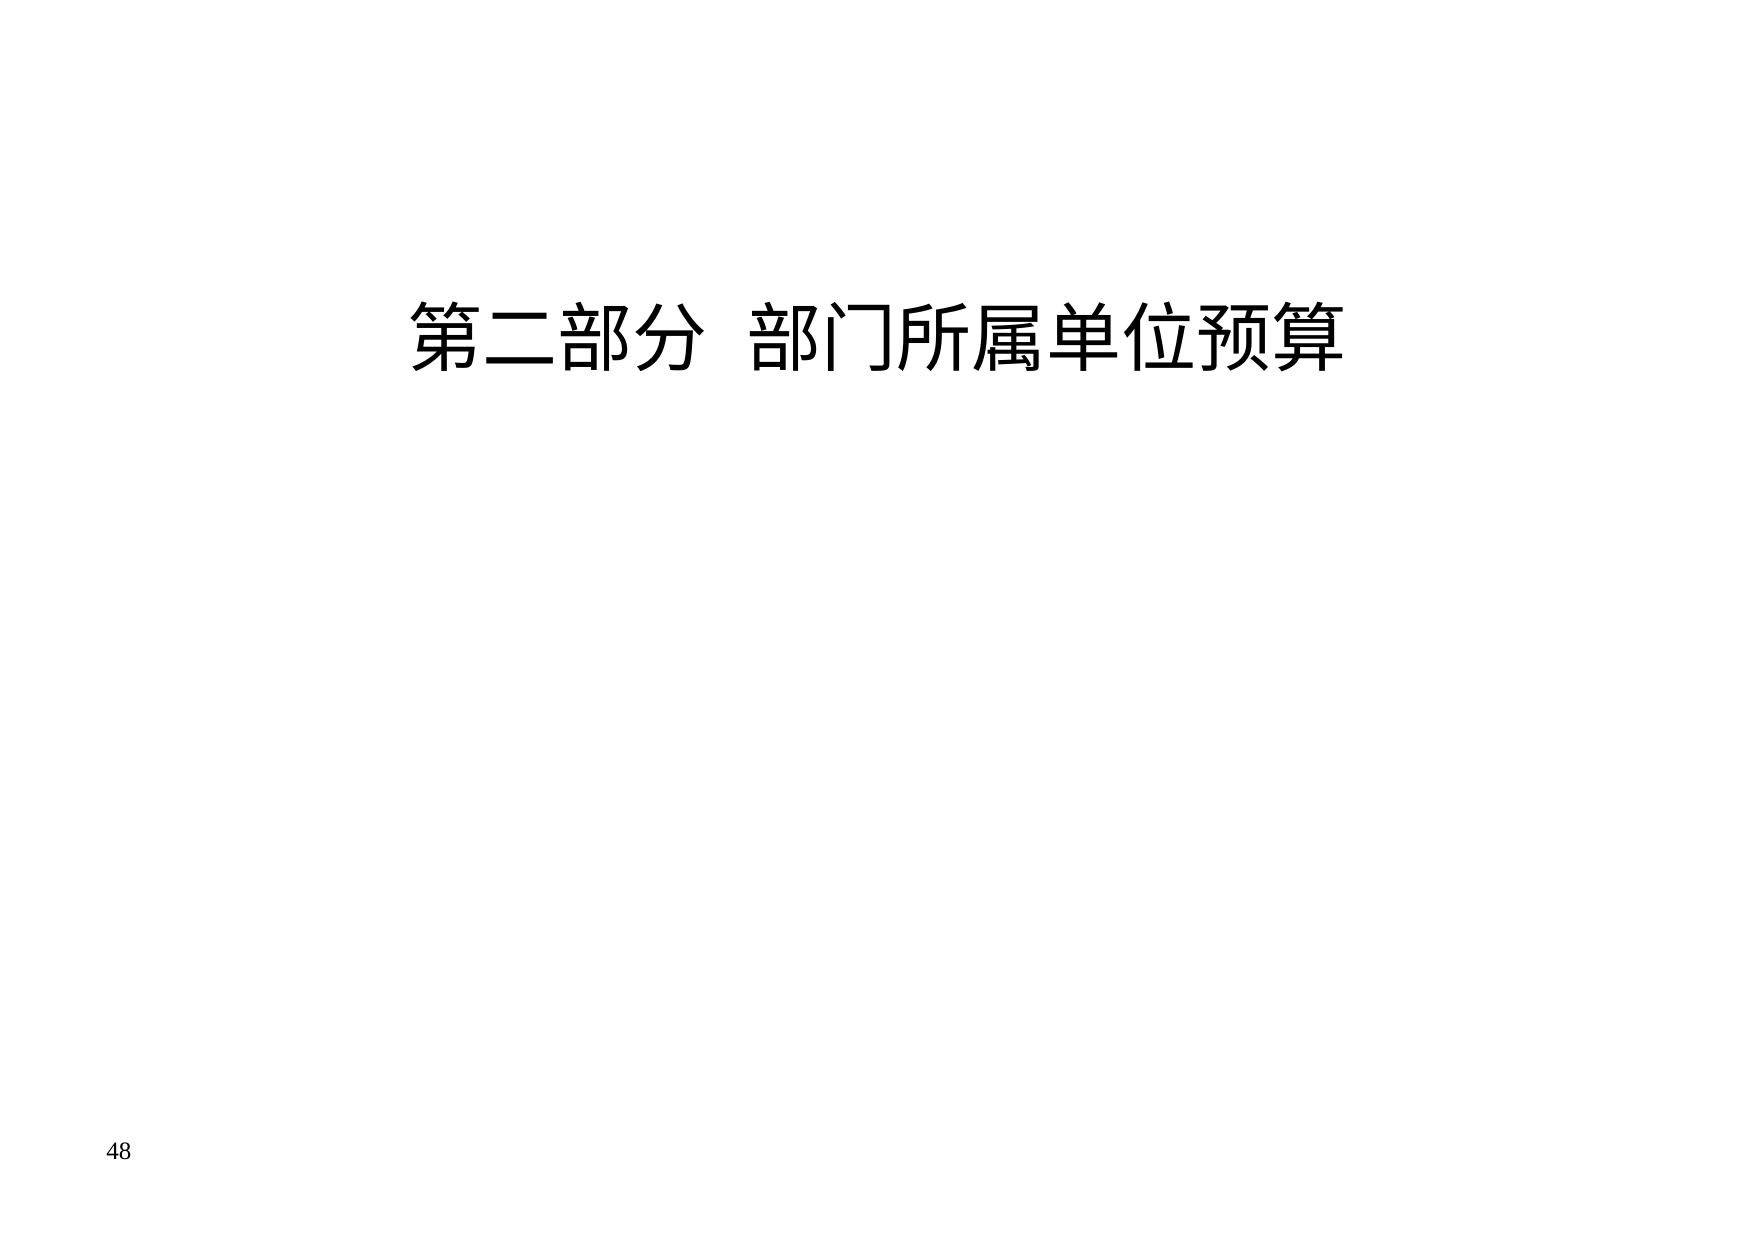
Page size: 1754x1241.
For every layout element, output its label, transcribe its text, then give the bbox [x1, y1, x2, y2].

text 第二部分 部门所属单位预算 [106, 286, 1648, 388]
